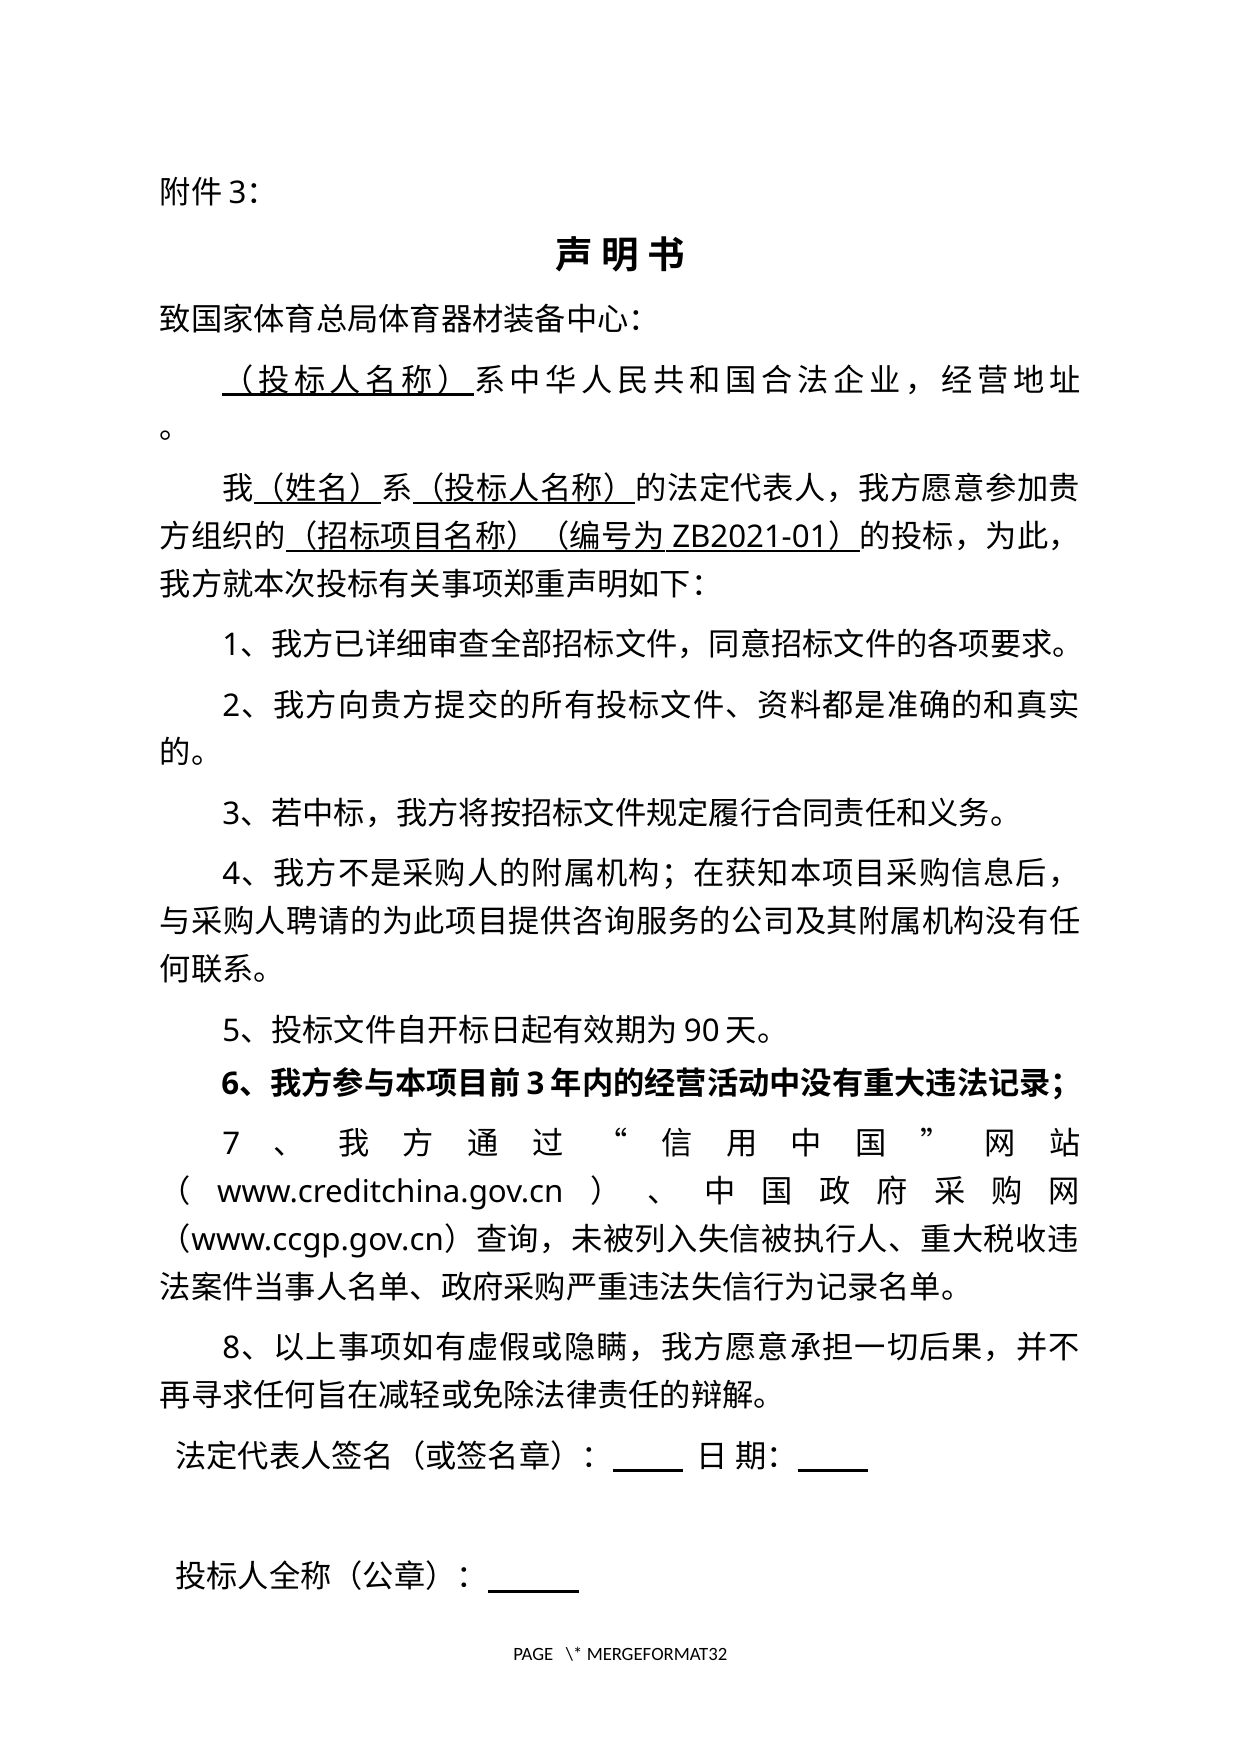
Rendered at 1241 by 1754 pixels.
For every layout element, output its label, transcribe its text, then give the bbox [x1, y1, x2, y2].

text 3、若中标，我方将按招标文件规定履行合同责任和义务。 [159, 786, 1081, 834]
text 2、我方向贵方提交的所有投标文件、资料都是准确的和真实的。 [159, 678, 1081, 773]
text 声 明 书 [159, 225, 1081, 280]
text 7、我方通过“信用中国”网站（www.creditchina.gov.cn）、中国政府采购网（www.ccgp.gov.cn）查询，未被列入失信被执行人、重大税收违法案件当事人名单、政府采购严重违法失信行为记录名单。 [159, 1116, 1081, 1308]
text 4、我方不是采购人的附属机构；在获知本项目采购信息后，与采购人聘请的为此项目提供咨询服务的公司及其附属机构没有任何联系。 [159, 846, 1081, 990]
text 致国家体育总局体育器材装备中心： [159, 292, 1081, 340]
text 我（姓名）系（投标人名称）的法定代表人，我方愿意参加贵方组织的（招标项目名称）（编号为ZB2021-01）的投标，为此，我方就本次投标有关事项郑重声明如下： [159, 461, 1081, 605]
text 5、投标文件自开标日起有效期为90天。 [159, 1003, 1081, 1051]
text 附件3： [159, 167, 1081, 213]
text 投标人全称（公章）： [159, 1549, 1081, 1597]
text 法定代表人签名（或签名章）： 日 期： [159, 1429, 1018, 1477]
text （投标人名称）系中华人民共和国合法企业，经营地址 。 [159, 353, 1081, 448]
text 6、我方参与本项目前3年内的经营活动中没有重大违法记录； [159, 1056, 1081, 1104]
text 8、以上事项如有虚假或隐瞒，我方愿意承担一切后果，并不再寻求任何旨在减轻或免除法律责任的辩解。 [159, 1320, 1081, 1416]
text 1、我方已详细审查全部招标文件，同意招标文件的各项要求。 [159, 617, 1081, 665]
